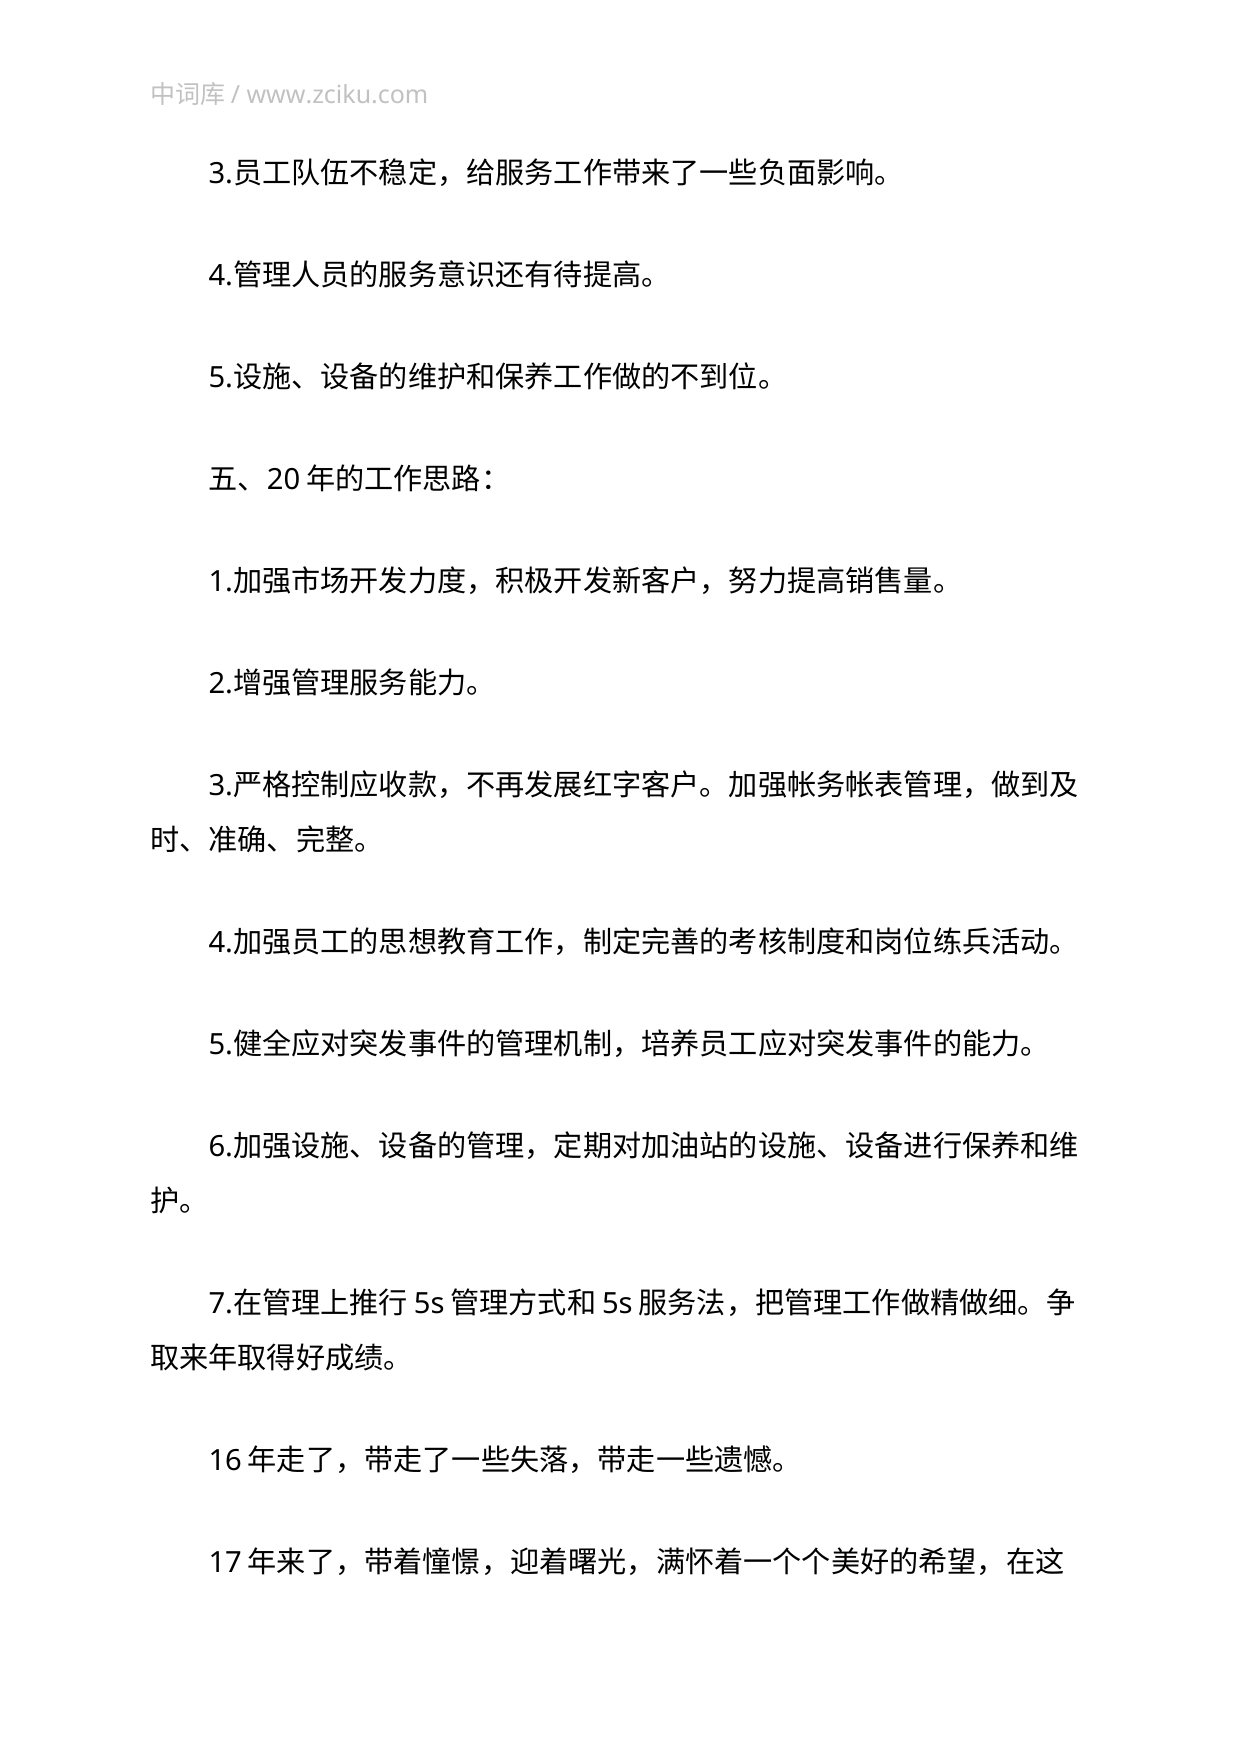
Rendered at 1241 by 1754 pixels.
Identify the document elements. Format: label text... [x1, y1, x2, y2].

text 6.加强设施、设备的管理，定期对加油站的设施、设备进行保养和维护。 [150, 1123, 1090, 1220]
text 2.增强管理服务能力。 [150, 660, 1090, 702]
text 4.管理人员的服务意识还有待提高。 [150, 252, 1090, 294]
text 7.在管理上推行5s管理方式和5s服务法，把管理工作做精做细。争取来年取得好成绩。 [150, 1279, 1090, 1377]
text 5.设施、设备的维护和保养工作做的不到位。 [150, 354, 1090, 396]
text 3.员工队伍不稳定，给服务工作带来了一些负面影响。 [150, 150, 1090, 192]
text 3.严格控制应收款，不再发展红字客户。加强帐务帐表管理，做到及时、准确、完整。 [150, 762, 1090, 859]
text 1.加强市场开发力度，积极开发新客户，努力提高销售量。 [150, 558, 1090, 600]
text 4.加强员工的思想教育工作，制定完善的考核制度和岗位练兵活动。 [150, 919, 1090, 961]
text 16年走了，带走了一些失落，带走一些遗憾。 [150, 1436, 1090, 1478]
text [150, 1538, 1090, 1581]
text 5.健全应对突发事件的管理机制，培养员工应对突发事件的能力。 [150, 1021, 1090, 1063]
text 五、20年的工作思路： [150, 456, 1090, 498]
